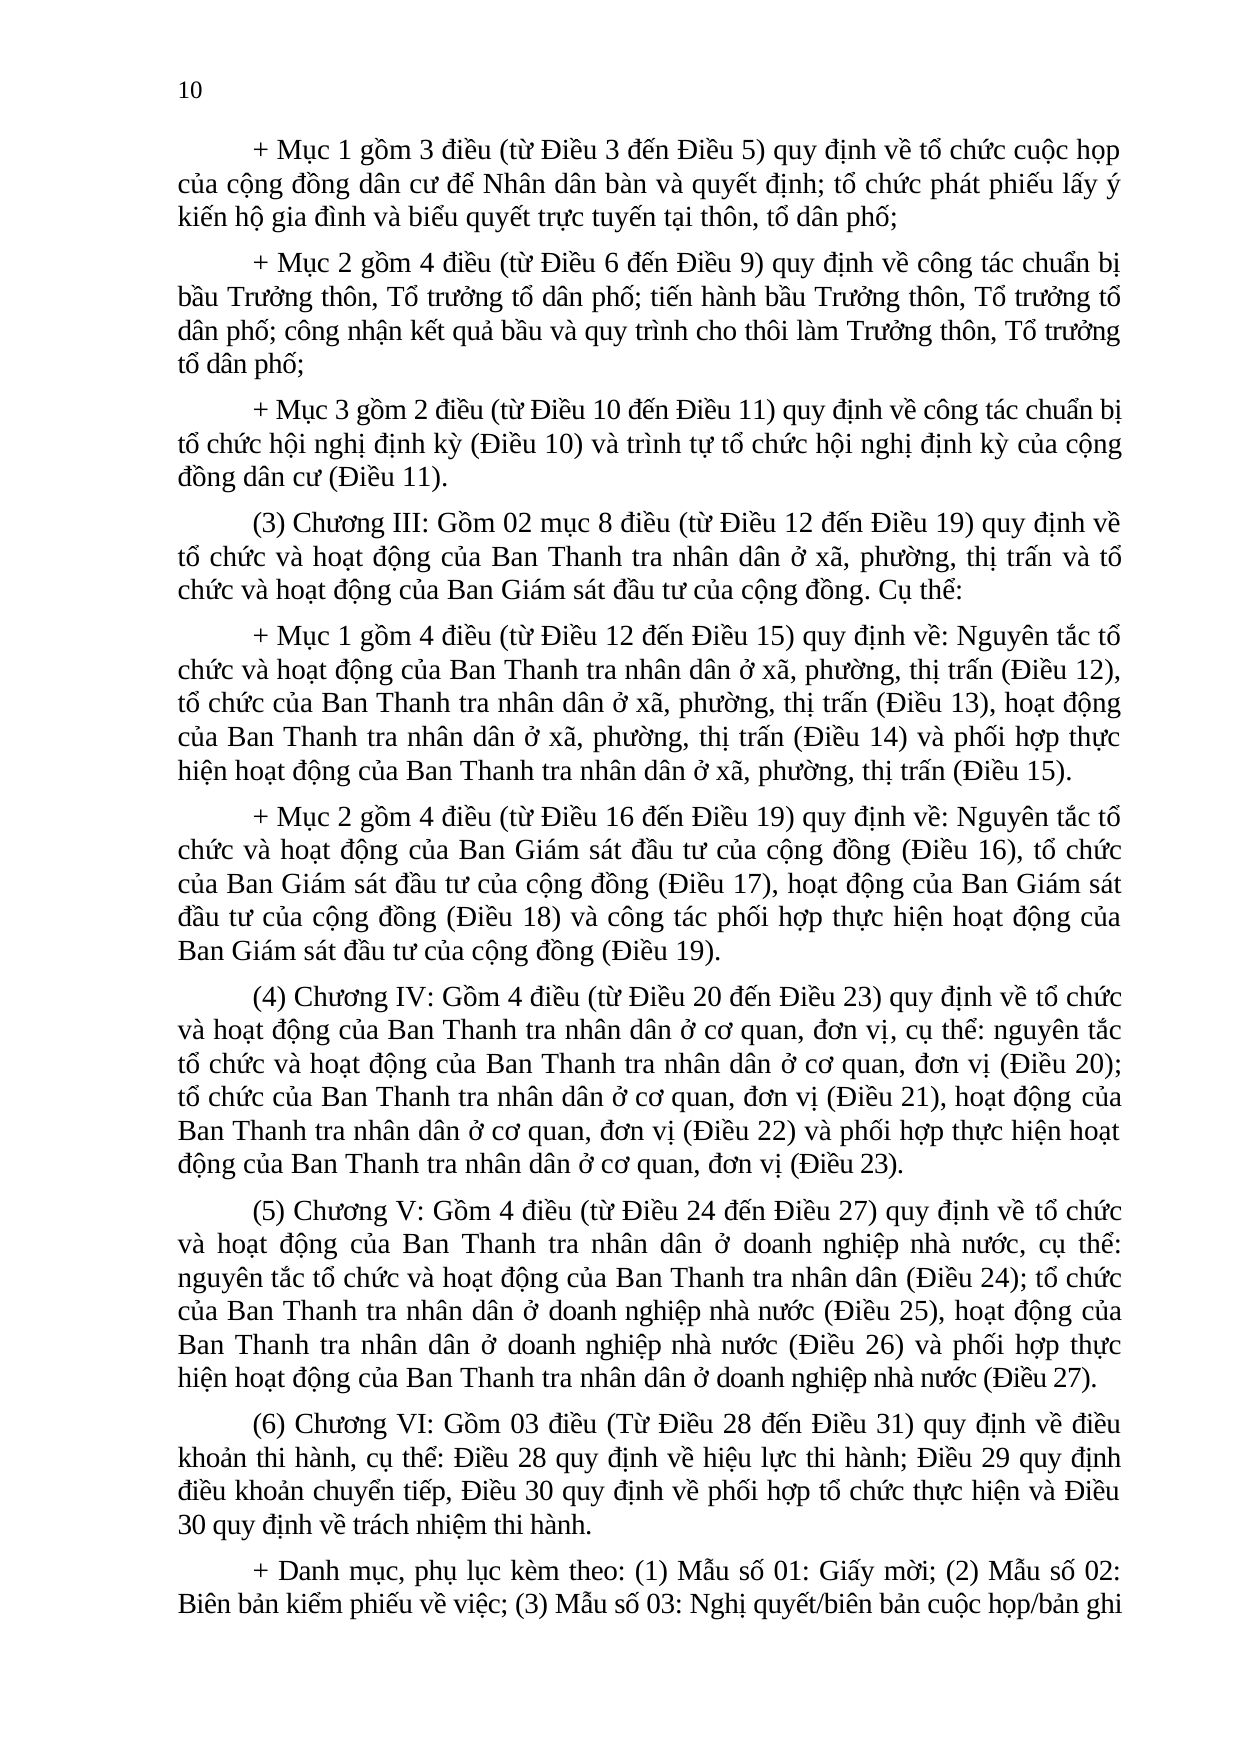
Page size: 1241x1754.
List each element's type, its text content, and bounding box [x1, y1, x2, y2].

text (4) Chương IV: Gồm 4 điều (từ Điều 20 đến Điều 23) quy định về tổ chức và hoạt động của Ban Thanh tra nhân dân ở cơ quan, đơn vị, cụ thể: nguyên tắc tổ chức và hoạt động của Ban Thanh tra nhân dân ở cơ quan, đơn vị (Điều 20); tổ chức của Ban Thanh tra nhân dân ở cơ quan, đơn vị (Điều 21), hoạt động của Ban Thanh tra nhân dân ở cơ quan, đơn vị (Điều 22) và phối hợp thực hiện hoạt động của Ban Thanh tra nhân dân ở cơ quan, đơn vị (Điều 23). [177, 979, 1122, 1180]
text + Mục 2 gồm 4 điều (từ Điều 6 đến Điều 9) quy định về công tác chuẩn bị bầu Trưởng thôn, Tổ trưởng tổ dân phố; tiến hành bầu Trưởng thôn, Tổ trưởng tổ dân phố; công nhận kết quả bầu và quy trình cho thôi làm Trưởng thôn, Tổ trưởng tổ dân phố; [177, 246, 1122, 380]
text + Mục 1 gồm 3 điều (từ Điều 3 đến Điều 5) quy định về tổ chức cuộc họp của cộng đồng dân cư để Nhân dân bàn và quyết định; tổ chức phát phiếu lấy ý kiến hộ gia đình và biểu quyết trực tuyến tại thôn, tổ dân phố; [177, 132, 1122, 233]
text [177, 1553, 1122, 1620]
text + Mục 1 gồm 4 điều (từ Điều 12 đến Điều 15) quy định về: Nguyên tắc tổ chức và hoạt động của Ban Thanh tra nhân dân ở xã, phường, thị trấn (Điều 12), tổ chức của Ban Thanh tra nhân dân ở xã, phường, thị trấn (Điều 13), hoạt động của Ban Thanh tra nhân dân ở xã, phường, thị trấn (Điều 14) và phối hợp thực hiện hoạt động của Ban Thanh tra nhân dân ở xã, phường, thị trấn (Điều 15). [177, 618, 1122, 786]
text (5) Chương V: Gồm 4 điều (từ Điều 24 đến Điều 27) quy định về tổ chức và hoạt động của Ban Thanh tra nhân dân ở doanh nghiệp nhà nước, cụ thể: nguyên tắc tổ chức và hoạt động của Ban Thanh tra nhân dân (Điều 24); tổ chức của Ban Thanh tra nhân dân ở doanh nghiệp nhà nước (Điều 25), hoạt động của Ban Thanh tra nhân dân ở doanh nghiệp nhà nước (Điều 26) và phối hợp thực hiện hoạt động của Ban Thanh tra nhân dân ở doanh nghiệp nhà nước (Điều 27). [177, 1193, 1122, 1394]
text + Mục 3 gồm 2 điều (từ Điều 10 đến Điều 11) quy định về công tác chuẩn bị tổ chức hội nghị định kỳ (Điều 10) và trình tự tổ chức hội nghị định kỳ của cộng đồng dân cư (Điều 11). [177, 392, 1122, 493]
text (6) Chương VI: Gồm 03 điều (Từ Điều 28 đến Điều 31) quy định về điều khoản thi hành, cụ thể: Điều 28 quy định về hiệu lực thi hành; Điều 29 quy định điều khoản chuyển tiếp, Điều 30 quy định về phối hợp tổ chức thực hiện và Điều 30 quy định về trách nhiệm thi hành. [177, 1406, 1122, 1541]
text (3) Chương III: Gồm 02 mục 8 điều (từ Điều 12 đến Điều 19) quy định về tổ chức và hoạt động của Ban Thanh tra nhân dân ở xã, phường, thị trấn và tổ chức và hoạt động của Ban Giám sát đầu tư của cộng đồng. Cụ thể: [177, 505, 1122, 606]
text + Mục 2 gồm 4 điều (từ Điều 16 đến Điều 19) quy định về: Nguyên tắc tổ chức và hoạt động của Ban Giám sát đầu tư của cộng đồng (Điều 16), tổ chức của Ban Giám sát đầu tư của cộng đồng (Điều 17), hoạt động của Ban Giám sát đầu tư của cộng đồng (Điều 18) và công tác phối hợp thực hiện hoạt động của Ban Giám sát đầu tư của cộng đồng (Điều 19). [177, 799, 1122, 966]
